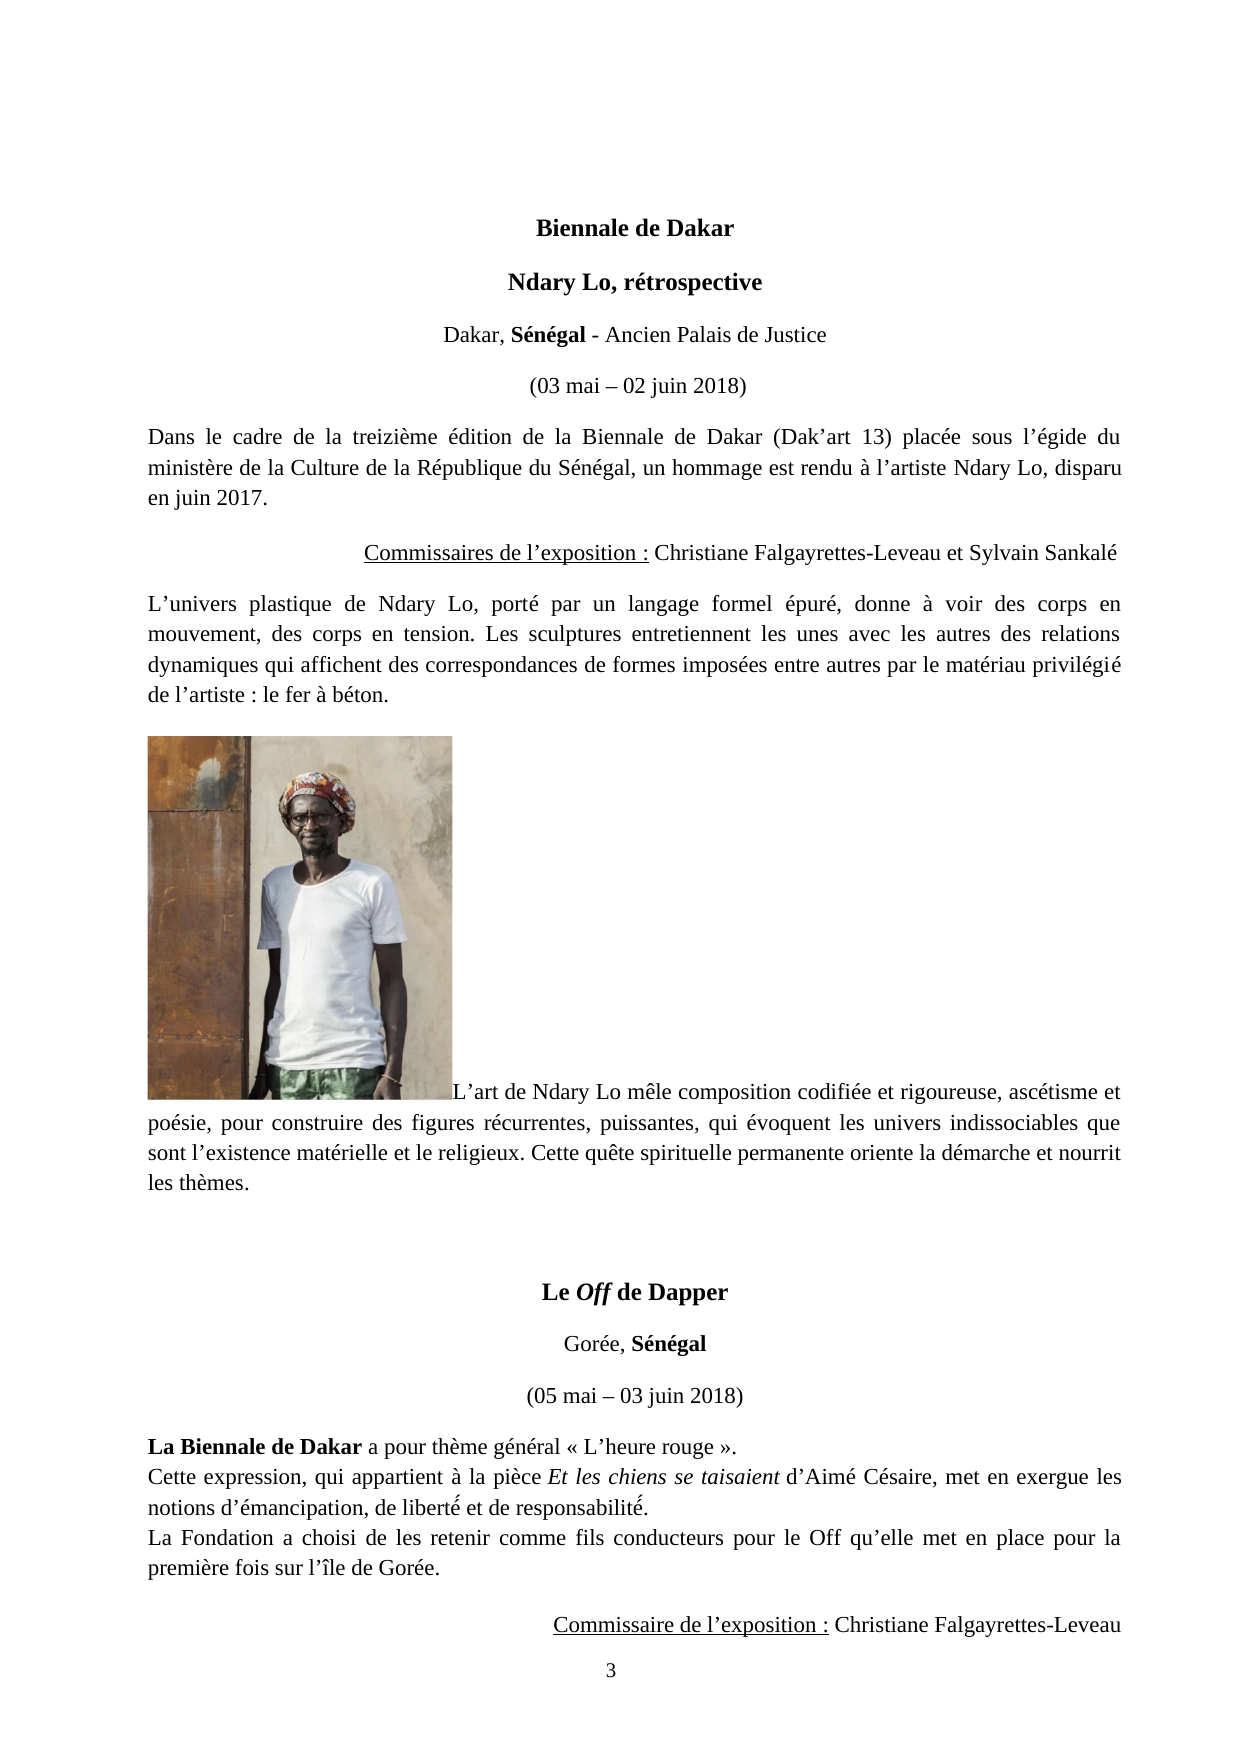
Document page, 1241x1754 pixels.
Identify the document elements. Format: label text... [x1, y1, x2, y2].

text Ndary Lo, rétrospective [148, 267, 1122, 296]
text L’art de Ndary Lo mêle composition codifiée et rigoureuse, ascétisme et poésie, pour construire des figures récurrentes, puissantes, qui évoquent les univers indissociables que sont l’existence matérielle et le religieux. Cette quête spirituelle permanente oriente la démarche et nourrit les thèmes. [148, 736, 1122, 1195]
text Biennale de Dakar [148, 213, 1122, 242]
text Commissaires de l’exposition : Christiane Falgayrettes-Leveau et Sylvain Sankalé [295, 539, 1122, 565]
picture [147, 736, 453, 1100]
text La Fondation a choisi de les retenir comme fils conducteurs pour le Off qu’elle met en place pour la première fois sur l’île de Gorée. [148, 1524, 1122, 1580]
text Le Off de Dapper [148, 1277, 1122, 1306]
text Commissaire de l’exposition : Christiane Falgayrettes-Leveau [295, 1611, 1122, 1637]
text Dakar, Sénégal - Ancien Palais de Justice [148, 321, 1122, 347]
text Cette expression, qui appartient à la pièce Et les chiens se taisaient d’Aimé Césaire, met en exergue les notions d’émancipation, de liberté́ et de responsabilité́. [148, 1463, 1122, 1520]
text Gorée, Sénégal [148, 1331, 1122, 1357]
text L’univers plastique de Ndary Lo, porté par un langage formel épuré, donne à voir des corps en mouvement, des corps en tension. Les sculptures entretiennent les unes avec les autres des relations dynamiques qui affichent des correspondances de formes imposées entre autres par le matériau privilégié de l’artiste : le fer à béton. [148, 590, 1122, 707]
text (05 mai – 03 juin 2018) [148, 1382, 1122, 1408]
text (03 mai – 02 juin 2018) [148, 372, 1122, 398]
text Dans le cadre de la treizième édition de la Biennale de Dakar (Dak’art 13) placée sous l’égide du ministère de la Culture de la République du Sénégal, un hommage est rendu à l’artiste Ndary Lo, disparu en juin 2017. [148, 423, 1122, 510]
text La Biennale de Dakar a pour thème général « L’heure rouge ». [148, 1433, 1122, 1459]
